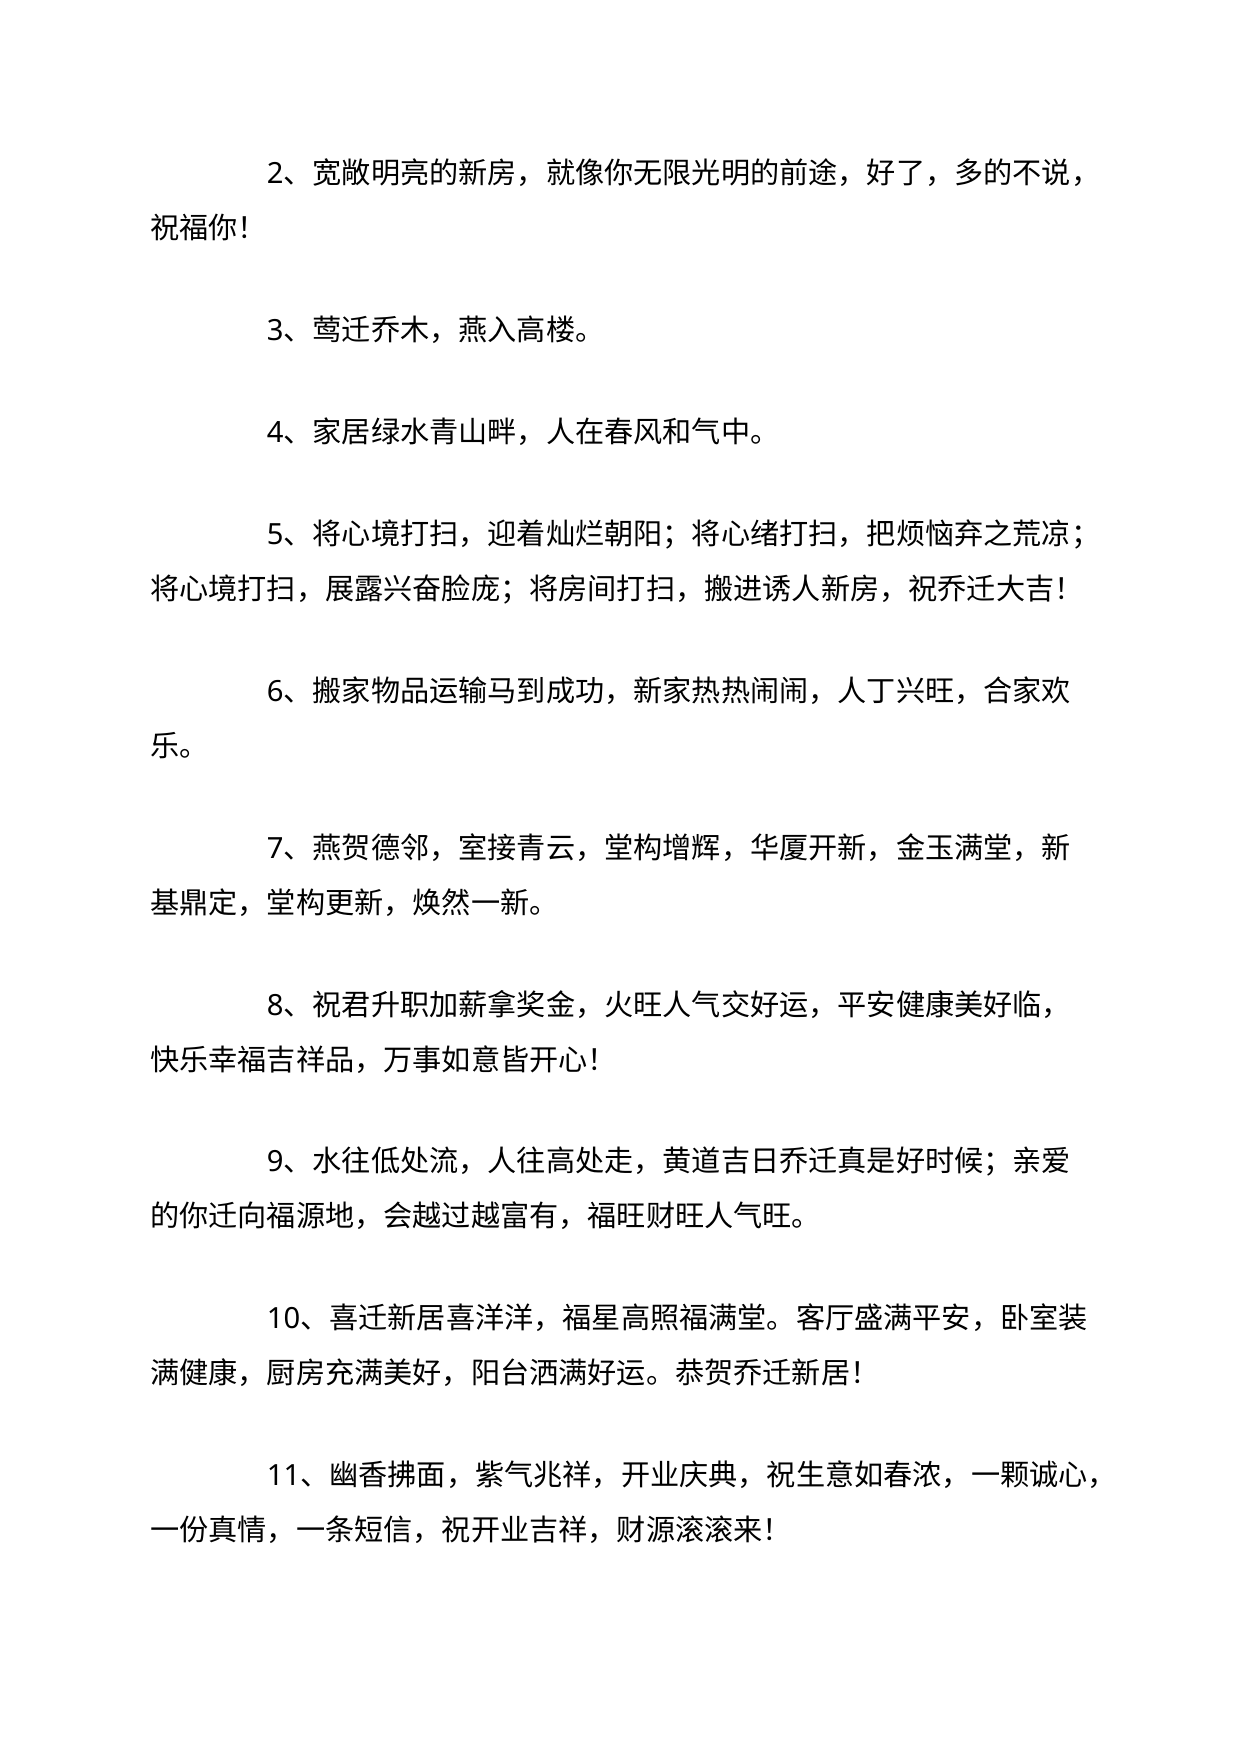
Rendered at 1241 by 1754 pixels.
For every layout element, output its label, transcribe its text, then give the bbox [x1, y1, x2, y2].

text 11、幽香拂面，紫气兆祥，开业庆典，祝生意如春浓，一颗诚心，一份真情，一条短信，祝开业吉祥，财源滚滚来！ [150, 1451, 1090, 1549]
text 7、燕贺德邻，室接青云，堂构增辉，华厦开新，金玉满堂，新基鼎定，堂构更新，焕然一新。 [150, 824, 1090, 922]
text 5、将心境打扫，迎着灿烂朝阳；将心绪打扫，把烦恼弃之荒凉；将心境打扫，展露兴奋脸庞；将房间打扫，搬进诱人新房，祝乔迁大吉！ [150, 511, 1090, 608]
text 10、喜迁新居喜洋洋，福星高照福满堂。客厅盛满平安，卧室装满健康，厨房充满美好，阳台洒满好运。恭贺乔迁新居！ [150, 1294, 1090, 1392]
text 9、水往低处流，人往高处走，黄道吉日乔迁真是好时候；亲爱的你迁向福源地，会越过越富有，福旺财旺人气旺。 [150, 1138, 1090, 1235]
text 6、搬家物品运输马到成功，新家热热闹闹，人丁兴旺，合家欢乐。 [150, 667, 1090, 765]
text 3、莺迁乔木，燕入高楼。 [150, 307, 1090, 349]
text 2、宽敞明亮的新房，就像你无限光明的前途，好了，多的不说，祝福你！ [150, 150, 1090, 247]
text 8、祝君升职加薪拿奖金，火旺人气交好运，平安健康美好临，快乐幸福吉祥品，万事如意皆开心！ [150, 981, 1090, 1078]
text 4、家居绿水青山畔，人在春风和气中。 [150, 409, 1090, 451]
